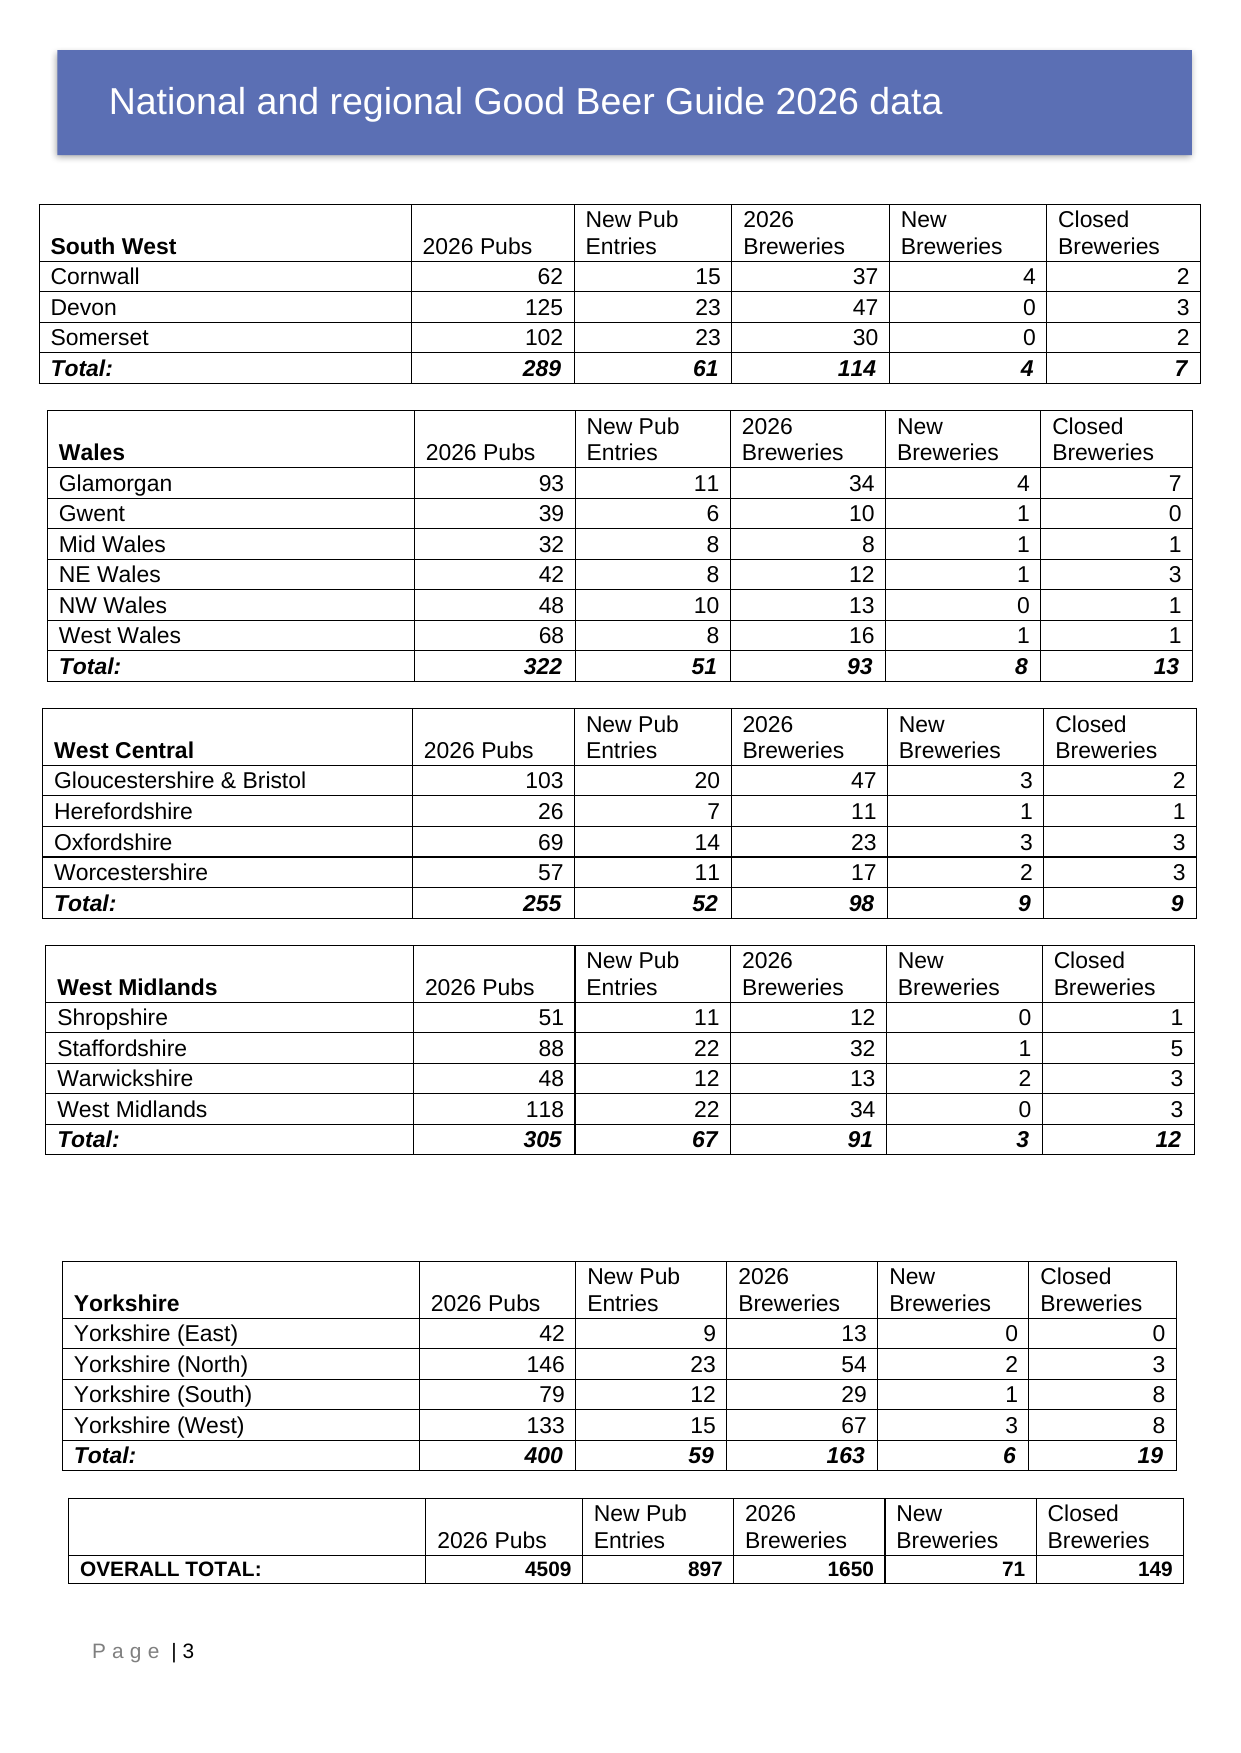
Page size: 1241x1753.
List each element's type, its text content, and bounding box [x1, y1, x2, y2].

table_cell Yorkshire (North) [63, 1349, 419, 1379]
table_cell 59 [576, 1441, 726, 1470]
table_cell Warwickshire [46, 1064, 413, 1093]
table_cell 23 [732, 827, 887, 856]
table_header West Midlands [46, 946, 413, 1002]
table_cell 48 [414, 1064, 574, 1093]
table_cell 20 [575, 766, 731, 795]
table_cell 1650 [734, 1556, 884, 1583]
table_header Closed Breweries [1047, 205, 1200, 261]
table_cell Somerset [40, 323, 411, 352]
table_cell 12 [731, 1003, 886, 1032]
table_cell 114 [732, 353, 889, 383]
table_cell 0 [890, 292, 1046, 322]
table_cell Total: [48, 651, 414, 681]
table_cell West Wales [48, 621, 414, 650]
table_cell 7 [1041, 468, 1192, 497]
table_cell Yorkshire (West) [63, 1410, 419, 1440]
table_cell 1 [886, 621, 1040, 650]
table_header New Pub Entries [576, 1262, 726, 1318]
table_header 2026 Pubs [426, 1499, 582, 1554]
table_header [69, 1499, 425, 1554]
table_cell OVERALL TOTAL: [69, 1556, 425, 1583]
table_header West Central [43, 709, 412, 765]
table_cell 15 [576, 1410, 726, 1440]
table_cell 6 [576, 499, 730, 528]
table_cell 1 [888, 796, 1043, 826]
table_cell Cornwall [40, 262, 411, 291]
table_cell Total: [43, 888, 412, 917]
table_cell 8 [576, 560, 730, 589]
table_cell Shropshire [46, 1003, 413, 1032]
table_cell 71 [886, 1556, 1036, 1583]
table_cell 29 [727, 1380, 877, 1409]
table_cell Glamorgan [48, 468, 414, 497]
table_header Yorkshire [63, 1262, 419, 1318]
table_cell 289 [412, 353, 574, 383]
table_cell 34 [731, 468, 885, 497]
table_cell 3 [1043, 1064, 1194, 1093]
table_cell 9 [576, 1319, 726, 1348]
table_cell 255 [413, 888, 574, 917]
table_cell 19 [1029, 1441, 1176, 1470]
table_cell Total: [63, 1441, 419, 1470]
table_cell 13 [731, 1064, 886, 1093]
table_cell 3 [1044, 827, 1196, 856]
table_cell 2 [887, 1064, 1042, 1093]
table_cell 5 [1043, 1033, 1194, 1063]
table_header New Pub Entries [575, 205, 731, 261]
table_cell 11 [732, 796, 887, 826]
table_cell Yorkshire (South) [63, 1380, 419, 1409]
table_cell 7 [1047, 353, 1200, 383]
table_cell 3 [888, 827, 1043, 856]
table_cell 98 [732, 888, 887, 917]
table_cell Staffordshire [46, 1033, 413, 1063]
table_cell 22 [576, 1094, 730, 1124]
table_header Closed Breweries [1037, 1499, 1183, 1554]
table_cell 34 [731, 1094, 886, 1124]
table_cell 17 [732, 858, 887, 887]
table_cell 11 [576, 468, 730, 497]
table_cell 62 [412, 262, 574, 291]
table_header Closed Breweries [1044, 709, 1196, 765]
table_header New Breweries [886, 1499, 1036, 1554]
table_cell 8 [731, 529, 885, 558]
table_cell 9 [1044, 888, 1196, 917]
table_header 2026 Breweries [734, 1499, 884, 1554]
table_cell 68 [415, 621, 575, 650]
table_cell 12 [576, 1064, 730, 1093]
table_cell 32 [415, 529, 575, 558]
table_cell Gloucestershire & Bristol [43, 766, 412, 795]
table_cell 23 [575, 323, 731, 352]
table_cell 3 [1029, 1349, 1176, 1379]
table_cell 133 [420, 1410, 575, 1440]
table_cell 1 [1041, 590, 1192, 619]
table_cell 57 [413, 858, 574, 887]
table_cell 8 [886, 651, 1040, 681]
table_cell 22 [576, 1033, 730, 1063]
table_header 2026 Breweries [732, 205, 889, 261]
table_cell Herefordshire [43, 796, 412, 826]
table_cell 8 [1029, 1380, 1176, 1409]
table_cell 0 [886, 590, 1040, 619]
table_header Wales [48, 411, 414, 467]
table_header 2026 Breweries [732, 709, 887, 765]
table_cell 6 [878, 1441, 1028, 1470]
table_cell 67 [576, 1125, 730, 1154]
table_cell 1 [886, 499, 1040, 528]
table_cell 93 [731, 651, 885, 681]
table_cell 1 [886, 560, 1040, 589]
table_cell 12 [1043, 1125, 1194, 1154]
table_cell 2 [888, 858, 1043, 887]
table_cell 4 [890, 353, 1046, 383]
table_cell 322 [415, 651, 575, 681]
table_cell 103 [413, 766, 574, 795]
table_cell 1 [1041, 529, 1192, 558]
table_cell 4 [886, 468, 1040, 497]
table_cell 1 [887, 1033, 1042, 1063]
table_cell 91 [731, 1125, 886, 1154]
table_cell 69 [413, 827, 574, 856]
table_cell 0 [878, 1319, 1028, 1348]
table_cell Total: [40, 353, 411, 383]
table_cell Gwent [48, 499, 414, 528]
table_cell 42 [420, 1319, 575, 1348]
table_cell 32 [731, 1033, 886, 1063]
table_cell 2 [1047, 262, 1200, 291]
table_header South West [40, 205, 411, 261]
table_cell 0 [887, 1003, 1042, 1032]
table_header 2026 Breweries [731, 411, 885, 467]
table_cell 12 [576, 1380, 726, 1409]
table_cell 47 [732, 766, 887, 795]
table_cell Devon [40, 292, 411, 322]
table_cell 13 [731, 590, 885, 619]
table_cell 2 [1047, 323, 1200, 352]
table_cell 52 [575, 888, 731, 917]
table_cell 0 [1041, 499, 1192, 528]
table_header Closed Breweries [1043, 946, 1194, 1002]
table_cell 14 [575, 827, 731, 856]
table_cell 163 [727, 1441, 877, 1470]
table_header Closed Breweries [1029, 1262, 1176, 1318]
table_cell 3 [878, 1410, 1028, 1440]
table_cell 79 [420, 1380, 575, 1409]
table_cell 7 [575, 796, 731, 826]
table_header New Pub Entries [576, 946, 730, 1002]
table_header 2026 Pubs [420, 1262, 575, 1318]
table_cell 30 [732, 323, 889, 352]
table_cell 26 [413, 796, 574, 826]
table_cell Worcestershire [43, 858, 412, 887]
table_cell 93 [415, 468, 575, 497]
table_cell 3 [1041, 560, 1192, 589]
table_cell 23 [576, 1349, 726, 1379]
table_cell 3 [1044, 858, 1196, 887]
table_cell 10 [576, 590, 730, 619]
table_cell 0 [887, 1094, 1042, 1124]
table_cell 67 [727, 1410, 877, 1440]
table_cell 1 [886, 529, 1040, 558]
table_cell 125 [412, 292, 574, 322]
table_cell 4 [890, 262, 1046, 291]
table_header 2026 Breweries [727, 1262, 877, 1318]
table_cell 16 [731, 621, 885, 650]
table_cell 12 [731, 560, 885, 589]
table_cell NE Wales [48, 560, 414, 589]
table_header New Pub Entries [576, 411, 730, 467]
table_cell 10 [731, 499, 885, 528]
table_cell 1 [878, 1380, 1028, 1409]
table_cell Total: [46, 1125, 413, 1154]
table_cell 0 [1029, 1319, 1176, 1348]
table_header New Breweries [887, 946, 1042, 1002]
table_cell 3 [888, 766, 1043, 795]
table_header New Pub Entries [583, 1499, 733, 1554]
table_cell NW Wales [48, 590, 414, 619]
table_cell 0 [890, 323, 1046, 352]
table_cell Oxfordshire [43, 827, 412, 856]
table_cell 54 [727, 1349, 877, 1379]
table_cell Yorkshire (East) [63, 1319, 419, 1348]
table_cell 8 [1029, 1410, 1176, 1440]
table_cell 8 [576, 621, 730, 650]
table_header New Breweries [890, 205, 1046, 261]
table_cell 9 [888, 888, 1043, 917]
table_cell Mid Wales [48, 529, 414, 558]
table_header New Breweries [878, 1262, 1028, 1318]
table_cell 4509 [426, 1556, 582, 1583]
table_cell 47 [732, 292, 889, 322]
table_cell 102 [412, 323, 574, 352]
table_cell 3 [1047, 292, 1200, 322]
table_header Closed Breweries [1041, 411, 1192, 467]
table_cell West Midlands [46, 1094, 413, 1124]
table_header 2026 Pubs [413, 709, 574, 765]
table_cell 39 [415, 499, 575, 528]
table_cell 37 [732, 262, 889, 291]
table_cell 3 [887, 1125, 1042, 1154]
table_header 2026 Pubs [412, 205, 574, 261]
table_header New Breweries [886, 411, 1040, 467]
table_cell 13 [727, 1319, 877, 1348]
table_cell 2 [878, 1349, 1028, 1379]
table_cell 305 [414, 1125, 574, 1154]
table_cell 8 [576, 529, 730, 558]
table_cell 146 [420, 1349, 575, 1379]
table_cell 11 [576, 1003, 730, 1032]
table_cell 2 [1044, 766, 1196, 795]
table_cell 118 [414, 1094, 574, 1124]
table_cell 149 [1037, 1556, 1183, 1583]
table_cell 11 [575, 858, 731, 887]
table_cell 15 [575, 262, 731, 291]
table_cell 23 [575, 292, 731, 322]
table_cell 3 [1043, 1094, 1194, 1124]
table_header New Breweries [888, 709, 1043, 765]
table_cell 51 [576, 651, 730, 681]
table_header 2026 Pubs [414, 946, 574, 1002]
table_cell 1 [1043, 1003, 1194, 1032]
table_cell 42 [415, 560, 575, 589]
table_cell 51 [414, 1003, 574, 1032]
table_cell 48 [415, 590, 575, 619]
table_cell 1 [1041, 621, 1192, 650]
table_cell 400 [420, 1441, 575, 1470]
table_cell 13 [1041, 651, 1192, 681]
table_header New Pub Entries [575, 709, 731, 765]
table_header 2026 Breweries [731, 946, 886, 1002]
table_cell 897 [583, 1556, 733, 1583]
table_cell 61 [575, 353, 731, 383]
table_cell 88 [414, 1033, 574, 1063]
table_cell 1 [1044, 796, 1196, 826]
table_header 2026 Pubs [415, 411, 575, 467]
